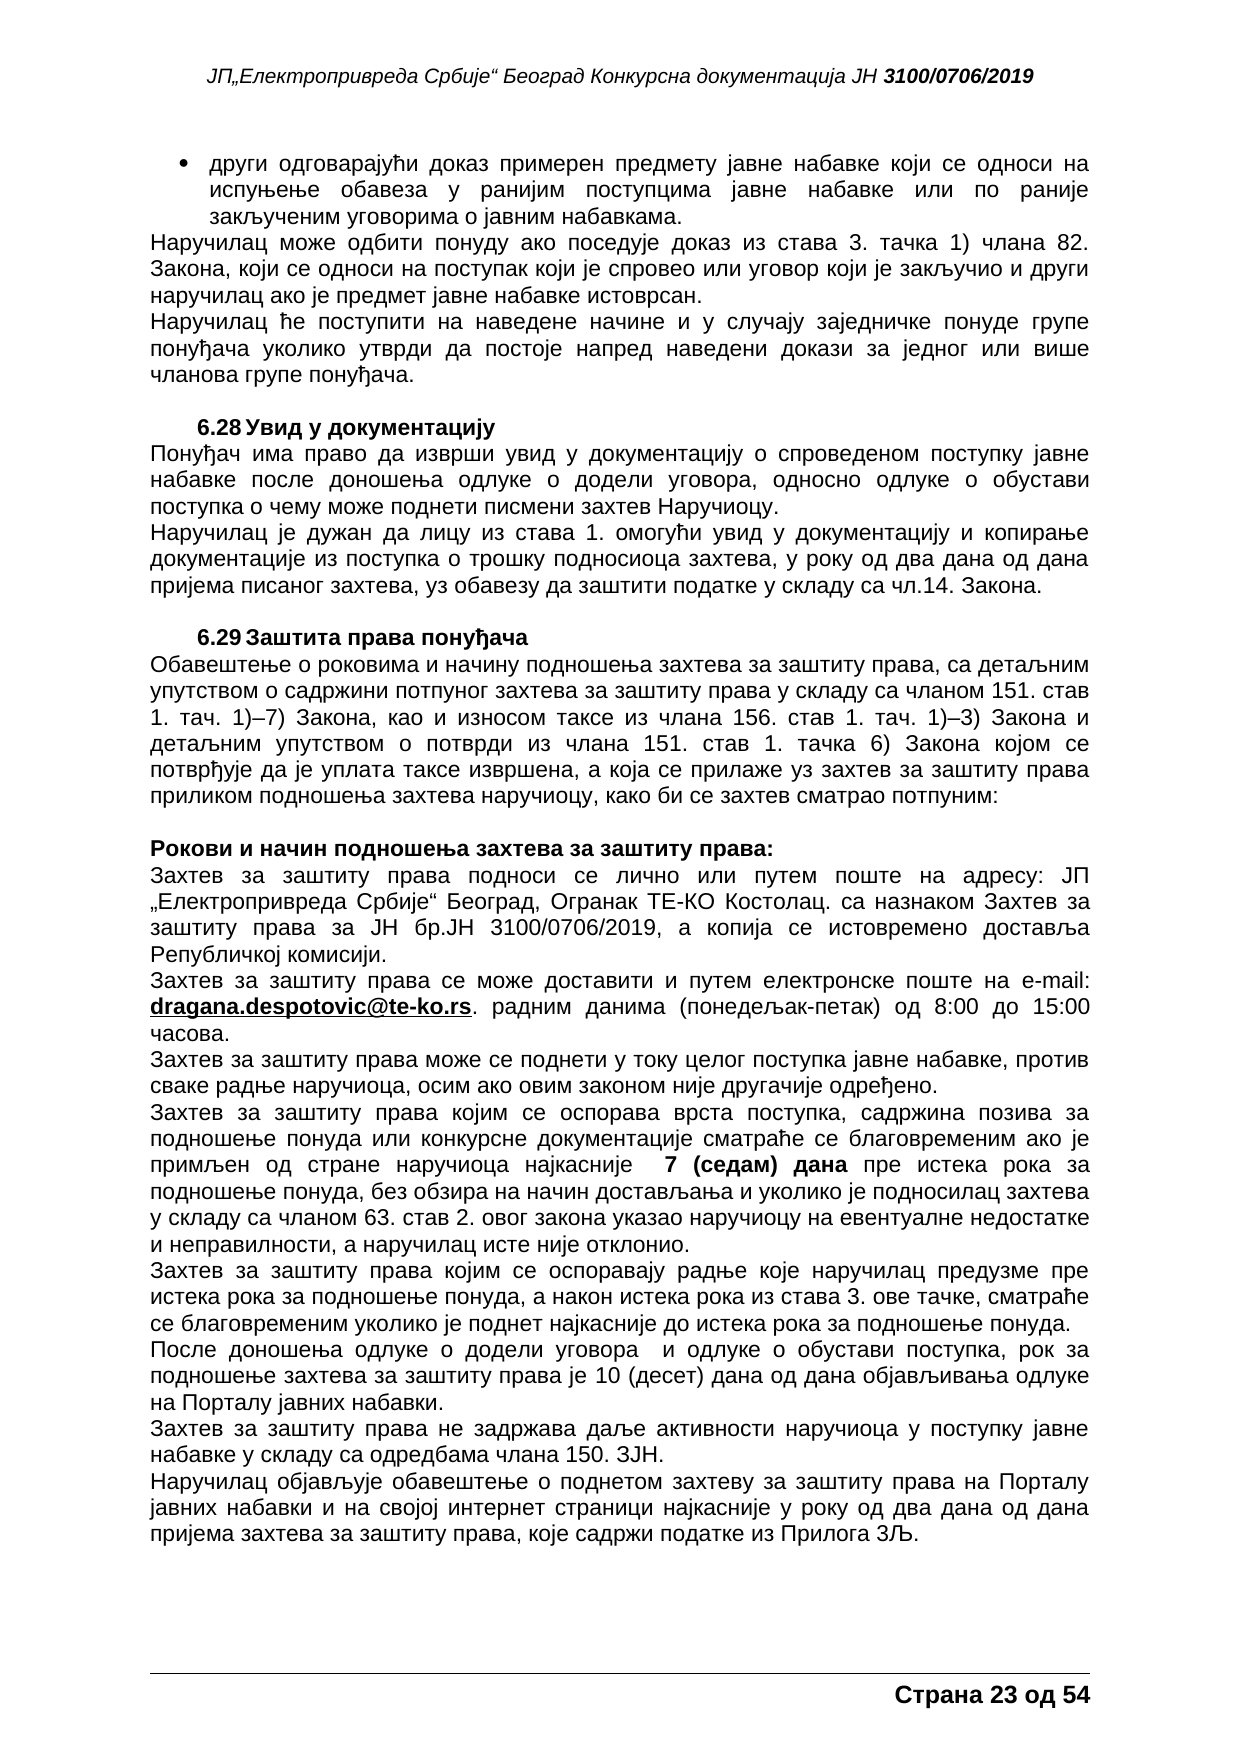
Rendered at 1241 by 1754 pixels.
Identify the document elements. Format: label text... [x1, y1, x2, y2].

text Захтев за заштиту права подноси се лично или путем поште на адресу: ЈП „Електропривреда Србије“ Београд, Огранак ТЕ-КО Костолац. са назнаком Захтев за заштиту права за ЈН бр.ЈН 3100/0706/2019, а копија се истовремено доставља Републичкој комисији. [150, 862, 1090, 967]
text Захтев за заштиту права може се поднети у току целог поступка јавне набавке, против сваке радње наручиоца, осим ако овим законом није другачије одређено. [150, 1046, 1090, 1099]
text Захтев за заштиту права се може доставити и путем електронске поште на e-mail: dragana.despotovic@te-ko.rs. радним данима (понедељак-петак) од 8:00 до 15:00 часова. [150, 967, 1090, 1046]
text други одговарајући доказ примерен предмету јавне набавке који се односи на испуњење обавеза у ранијим поступцима јавне набавке или по раније закљученим уговорима о јавним набавкама. [179, 150, 1090, 229]
text Захтев за заштиту права којим се оспоравају радње које наручилац предузме пре истека рока за подношење понуда, а након истека рока из става 3. ове тачке, сматраће се благовременим уколико је поднет најкасније до истека рока за подношење понуда. [150, 1257, 1090, 1336]
text Рокови и начин подношења захтева за заштиту права: [150, 835, 1090, 862]
text Наручилац ће поступити на наведене начине и у случају заједничке понуде групе понуђача уколико утврди да постоје напред наведени докази за једног или више чланова групе понуђача. [150, 308, 1090, 387]
text Наручилац објављује обавештење о поднетом захтеву за заштиту права на Порталу јавних набавки и на својој интернет страници најкасније у року од два дана од дана пријема захтева за заштиту права, које садржи податке из Прилога 3Љ. [150, 1468, 1090, 1547]
text Наручилац може одбити понуду ако поседује доказ из става 3. тачка 1) члана 82. Закона, који се односи на поступак који је спровео или уговор који је закључио и други наручилац ако је предмет јавне набавке истоврсан. [150, 229, 1090, 308]
text Захтев за заштиту права којим се оспорава врста поступка, садржина позива за подношење понуда или конкурсне документације сматраће се благовременим ако је примљен од стране наручиоца најкасније 7 (седам) дана пре истека рока за подношење понуда, без обзира на начин достављања и уколико је подносилац захтева у складу са чланом 63. став 2. овог закона указао наручиоцу на евентуалне недостатке и неправилности, а наручилац исте није отклонио. [150, 1099, 1090, 1257]
text После доношења одлуке о додели уговора и одлуке о обустави поступка, рок за подношење захтева за заштиту права је 10 (десет) дана од дана објављивања одлуке на Порталу јавних набавки. [150, 1336, 1090, 1415]
text Наручилац је дужан да лицу из става 1. омогући увид у документацију и копирање документације из поступка о трошку подносиоца захтева, у року од два дана од дана пријема писаног захтева, уз обавезу да заштити податке у складу са чл.14. Закона. [150, 519, 1090, 598]
text Обавештење о роковима и начину подношења захтева за заштиту права, са детаљним упутством о садржини потпуног захтева за заштиту права у складу са чланом 151. став 1. тач. 1)–7) Закона, као и износом таксе из члана 156. став 1. тач. 1)–3) Закона и детаљним упутством о потврди из члана 151. став 1. тачка 6) Закона којом се потврђује да је уплата таксе извршена, а која се прилаже уз захтев за заштиту права приликом подношења захтева наручиоцу, како би се захтев сматрао потпуним: [150, 651, 1090, 809]
text Понуђач има право да изврши увид у документацију о спроведеном поступку јавне набавке после доношења одлуке о додели уговора, односно одлуке о обустави поступка о чему може поднети писмени захтев Наручиоцу. [150, 440, 1090, 519]
list Заштита права понуђача [197, 624, 1090, 651]
list Увид у документацију [197, 413, 1090, 440]
text Захтев за заштиту права не задржава даље активности наручиоца у поступку јавне набавке у складу са одредбама члана 150. ЗЈН. [150, 1415, 1090, 1468]
